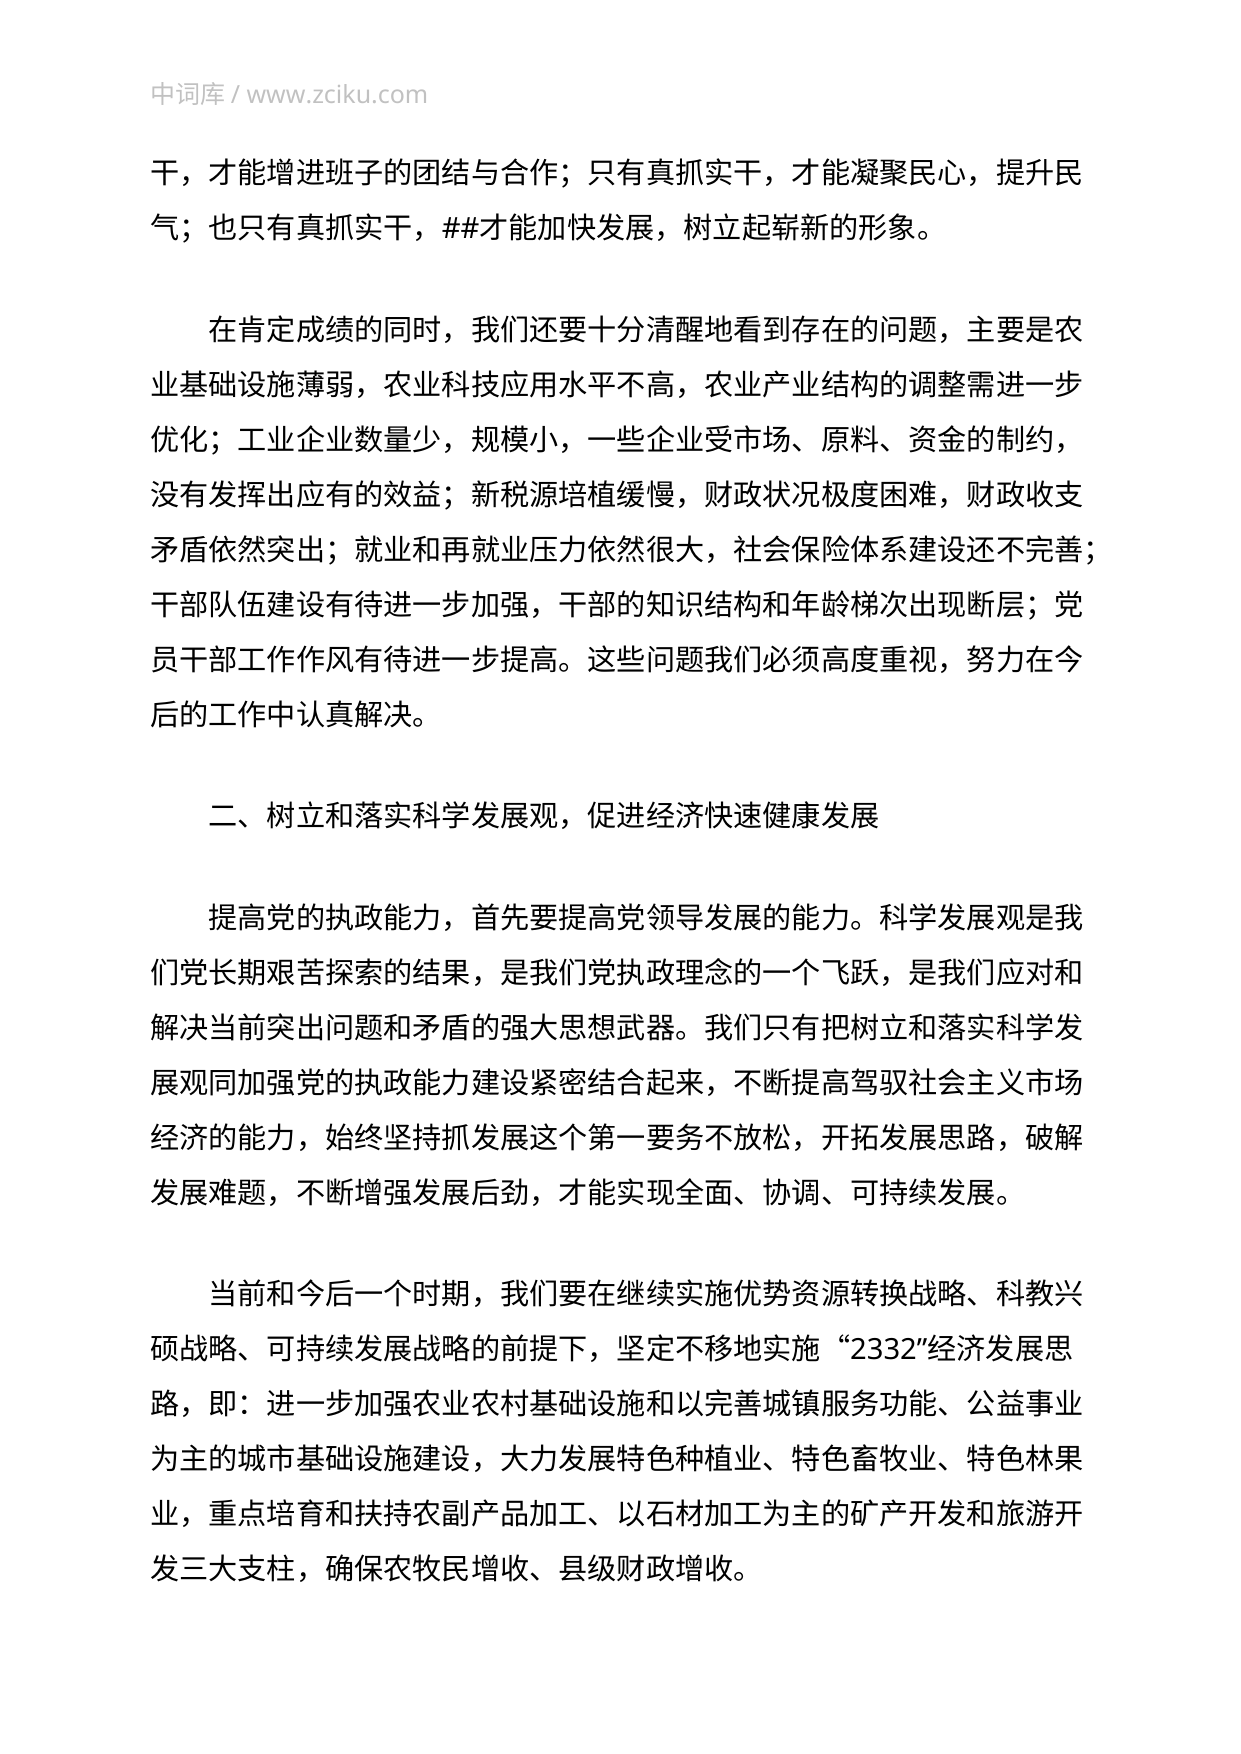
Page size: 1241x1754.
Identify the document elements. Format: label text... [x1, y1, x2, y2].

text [150, 150, 1090, 247]
text 在肯定成绩的同时，我们还要十分清醒地看到存在的问题，主要是农业基础设施薄弱，农业科技应用水平不高，农业产业结构的调整需进一步优化；工业企业数量少，规模小，一些企业受市场、原料、资金的制约，没有发挥出应有的效益；新税源培植缓慢，财政状况极度困难，财政收支矛盾依然突出；就业和再就业压力依然很大，社会保险体系建设还不完善；干部队伍建设有待进一步加强，干部的知识结构和年龄梯次出现断层；党员干部工作作风有待进一步提高。这些问题我们必须高度重视，努力在今后的工作中认真解决。 [150, 307, 1090, 733]
text 提高党的执政能力，首先要提高党领导发展的能力。科学发展观是我们党长期艰苦探索的结果，是我们党执政理念的一个飞跃，是我们应对和解决当前突出问题和矛盾的强大思想武器。我们只有把树立和落实科学发展观同加强党的执政能力建设紧密结合起来，不断提高驾驭社会主义市场经济的能力，始终坚持抓发展这个第一要务不放松，开拓发展思路，破解发展难题，不断增强发展后劲，才能实现全面、协调、可持续发展。 [150, 895, 1090, 1211]
text 二、树立和落实科学发展观，促进经济快速健康发展 [150, 793, 1090, 835]
text 当前和今后一个时期，我们要在继续实施优势资源转换战略、科教兴硕战略、可持续发展战略的前提下，坚定不移地实施“2332”经济发展思路，即：进一步加强农业农村基础设施和以完善城镇服务功能、公益事业为主的城市基础设施建设，大力发展特色种植业、特色畜牧业、特色林果业，重点培育和扶持农副产品加工、以石材加工为主的矿产开发和旅游开发三大支柱，确保农牧民增收、县级财政增收。 [150, 1271, 1090, 1588]
